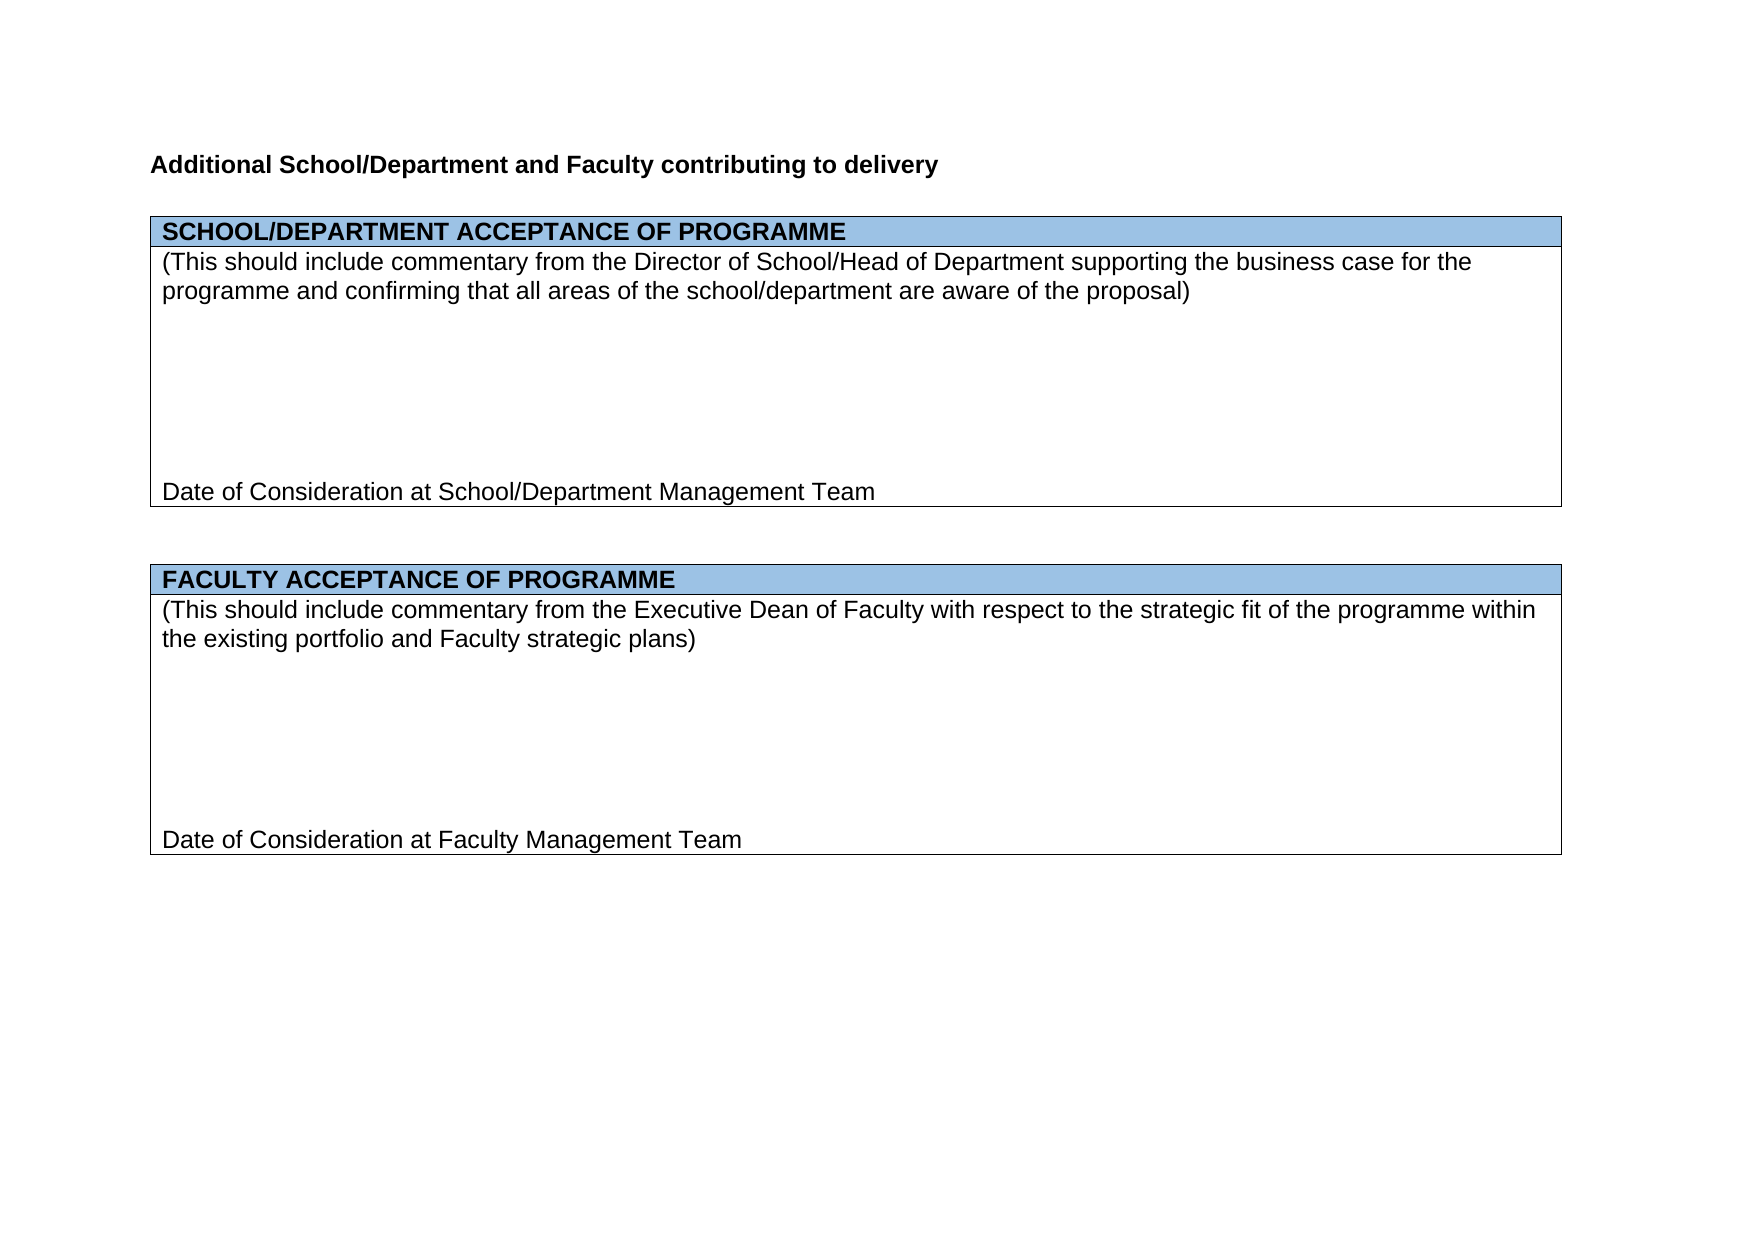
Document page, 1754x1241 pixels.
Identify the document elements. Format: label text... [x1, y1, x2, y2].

table_cell (This should include commentary from the Director of School/Head of Department supporting the business case for the programme and confirming that all areas of the school/department are aware of the proposal) Date of Consideration at School/Department Management Team [151, 247, 1561, 506]
text Additional School/Department and Faculty contributing to delivery [150, 150, 1562, 179]
table_header SCHOOL/DEPARTMENT ACCEPTANCE OF PROGRAMME [151, 217, 1561, 246]
table_header FACULTY ACCEPTANCE OF PROGRAMME [151, 565, 1561, 594]
table_cell (This should include commentary from the Executive Dean of Faculty with respect to the strategic fit of the programme within the existing portfolio and Faculty strategic plans) Date of Consideration at Faculty Management Team [151, 595, 1561, 854]
